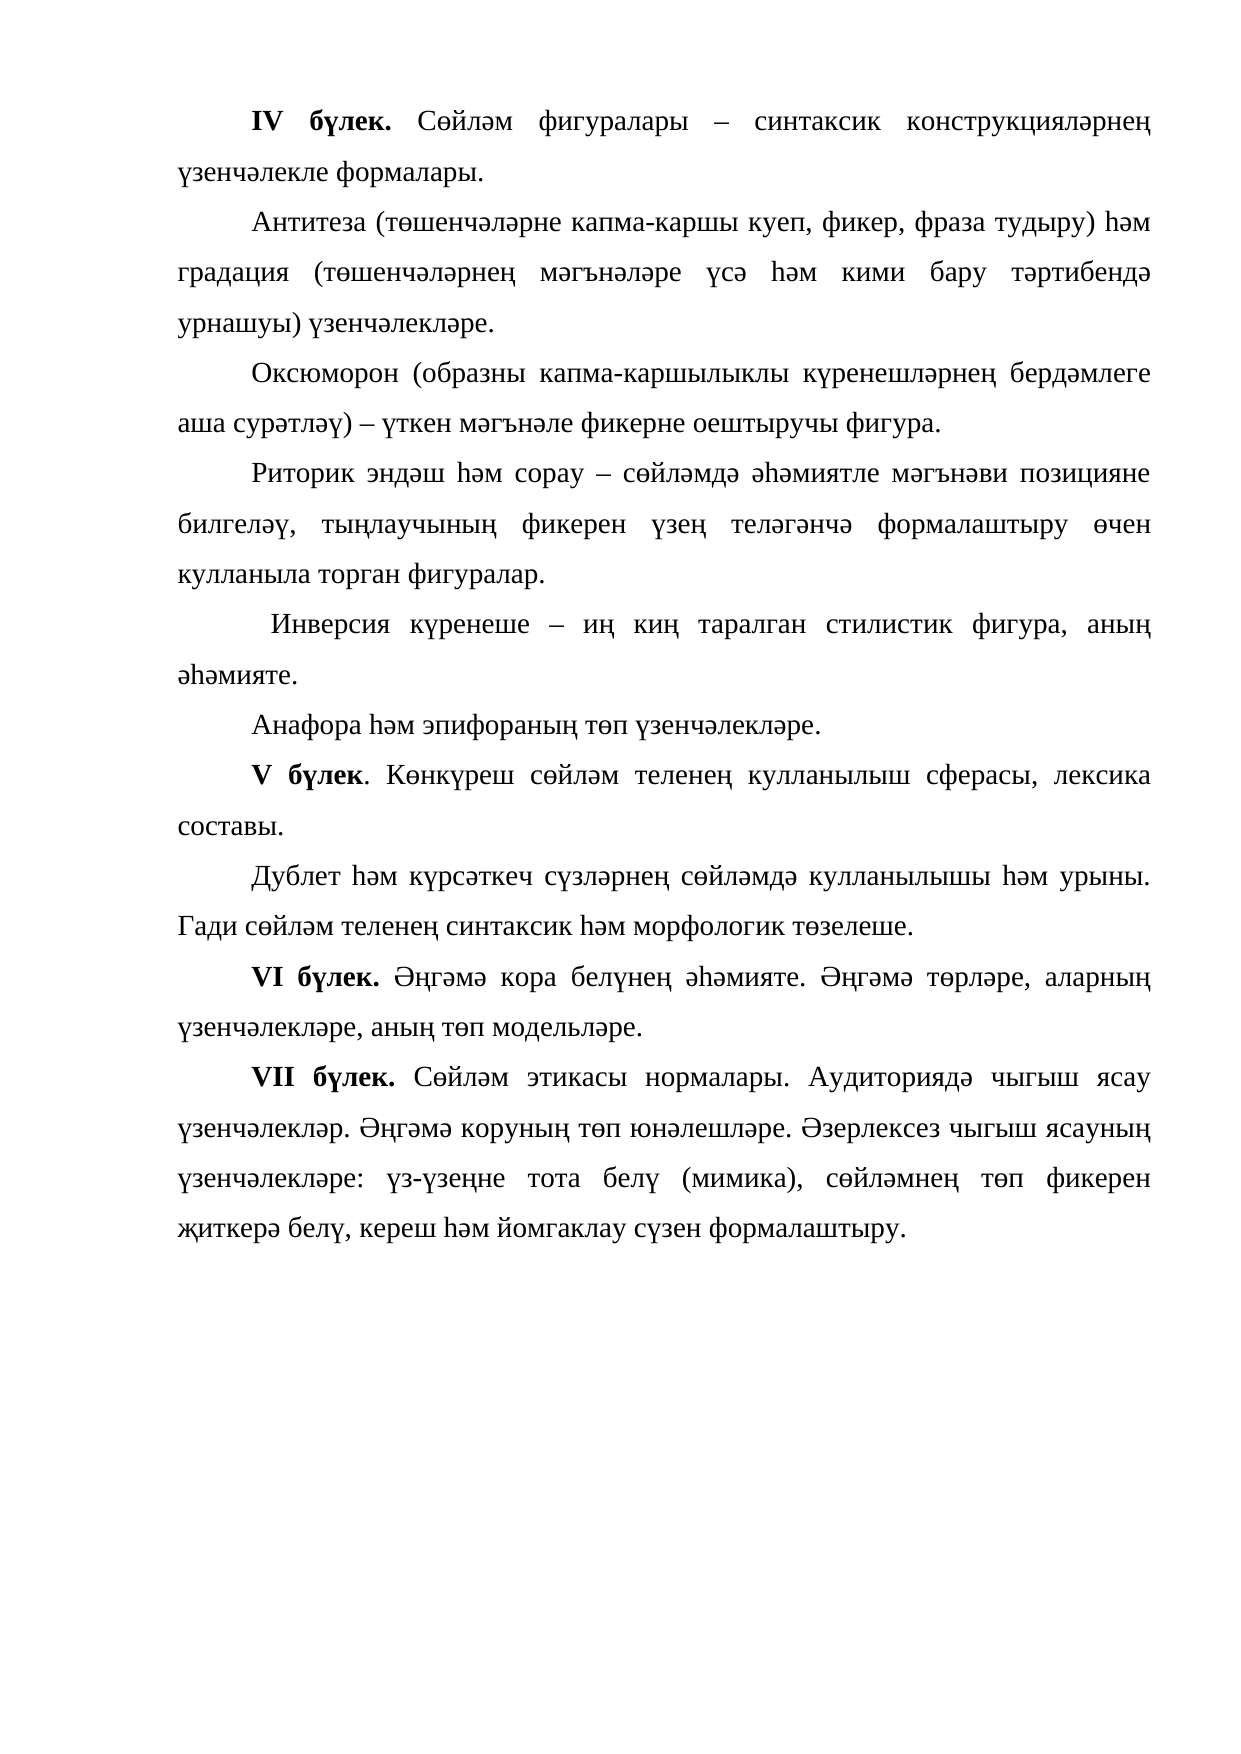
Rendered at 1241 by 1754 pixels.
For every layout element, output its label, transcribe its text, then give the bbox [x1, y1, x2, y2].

text Антитеза (төшенчәләрне капма-каршы куеп, фикер, фраза тудыру) һәм градация (төшенчәләрнең мәгънәләре үсә һәм кими бару тәртибендә урнашуы) үзенчәлекләре. [177, 204, 1152, 338]
text Риторик эндәш һәм сорау – сөйләмдә әһәмиятле мәгънәви позицияне билгеләү, тыңлаучының фикерен үзең теләгәнчә формалаштыру өчен кулланыла торган фигуралар. [177, 456, 1152, 590]
text Оксюморон (образны капма-каршылыклы күренешләрнең бердәмлеге аша сурәтләү) – үткен мәгънәле фикерне оештыручы фигура. [177, 355, 1152, 439]
text VI бүлек. Әңгәмә кора белүнең әһәмияте. Әңгәмә төрләре, аларның үзенчәлекләре, аның төп модельләре. [177, 959, 1152, 1043]
text VII бүлек. Сөйләм этикасы нормалары. Аудиториядә чыгыш ясау үзенчәлекләр. Әңгәмә коруның төп юнәлешләре. Әзерлексез чыгыш ясауның үзенчәлекләре: үз-үзеңне тота белү (мимика), сөйләмнең төп фикерен җиткерә белү, кереш һәм йомгаклау сүзен формалаштыру. [177, 1059, 1152, 1244]
text Анафора һәм эпифораның төп үзенчәлекләре. [177, 707, 1152, 741]
text Инверсия күренеше – иң киң таралган стилистик фигура, аның әһәмияте. [177, 607, 1152, 690]
text IV бүлек. Сөйләм фигуралары – синтаксик конструкцияләрнең үзенчәлекле формалары. [177, 103, 1152, 187]
text V бүлек. Көнкүреш сөйләм теленең кулланылыш сферасы, лексика составы. [177, 757, 1152, 841]
text Дублет һәм күрсәткеч сүзләрнең сөйләмдә кулланылышы һәм урыны. Гади сөйләм теленең синтаксик һәм морфологик төзелеше. [177, 858, 1152, 942]
